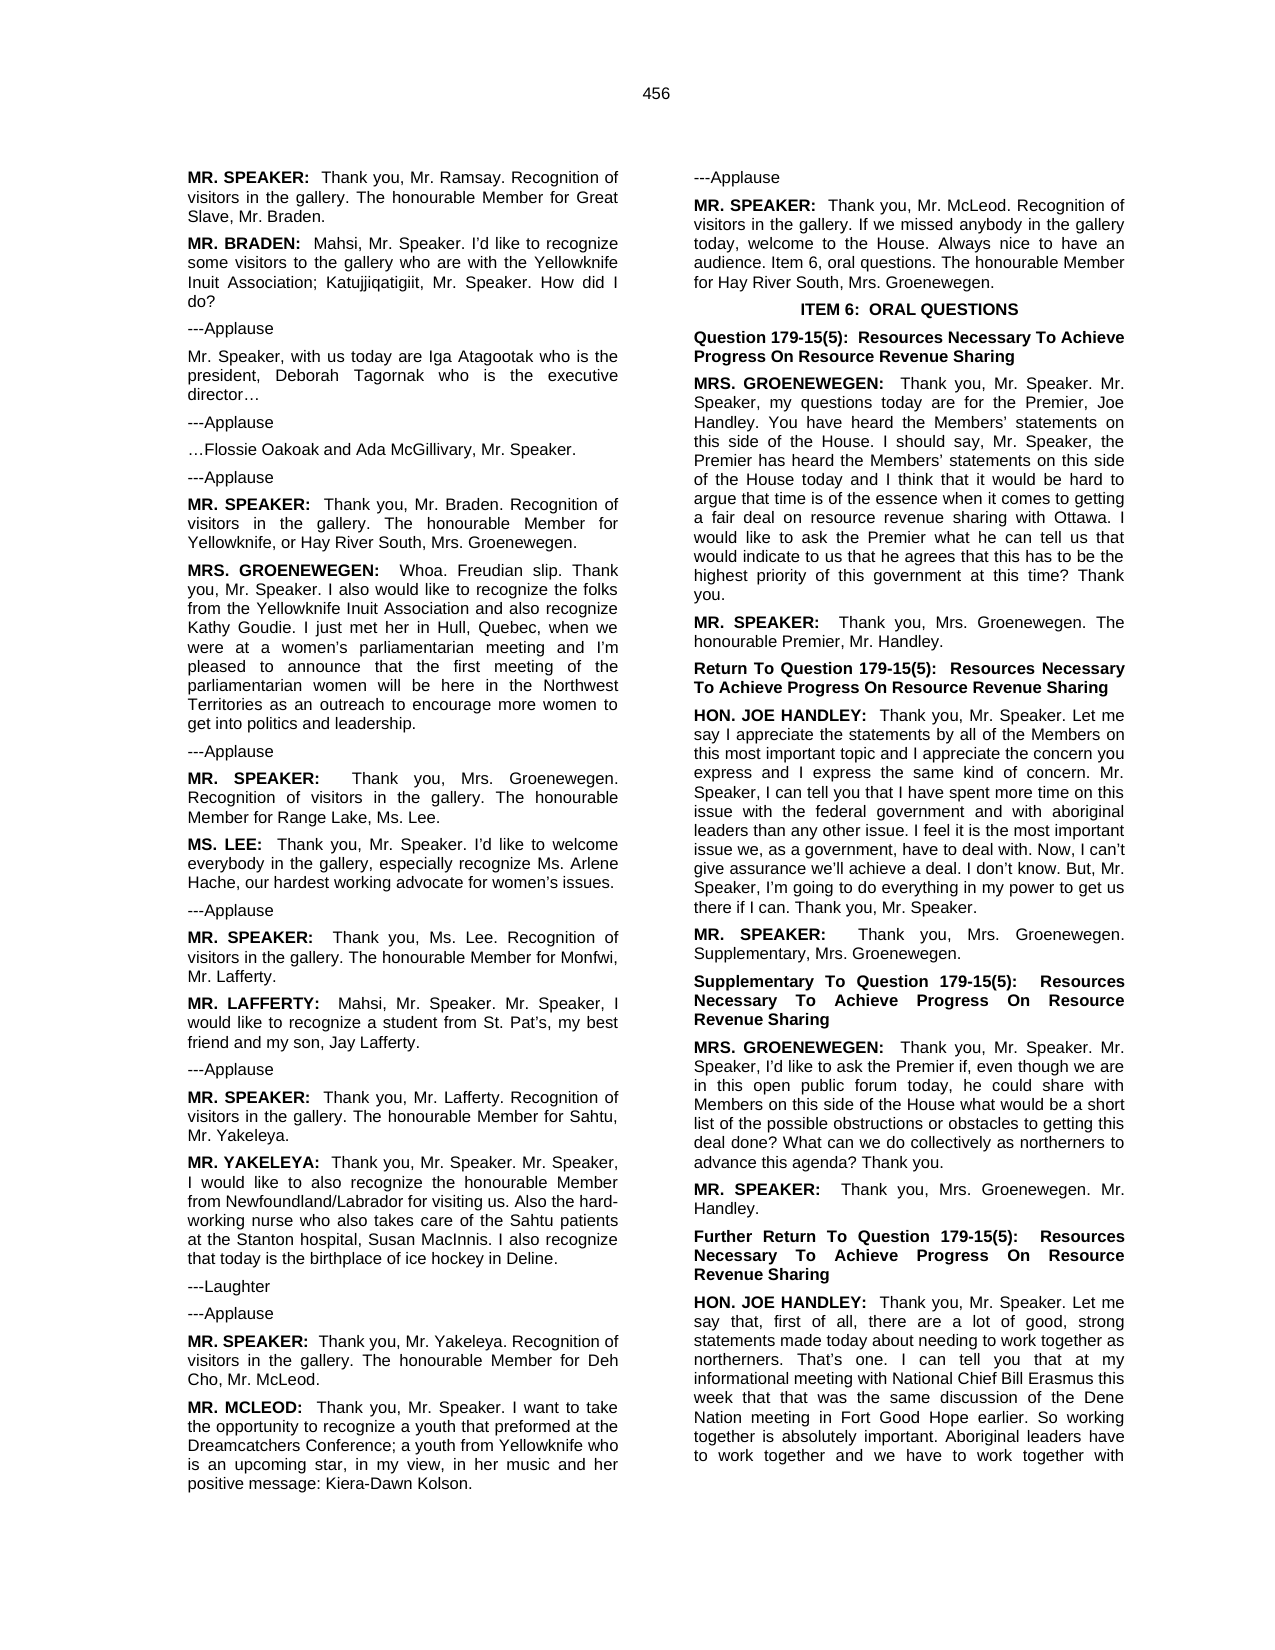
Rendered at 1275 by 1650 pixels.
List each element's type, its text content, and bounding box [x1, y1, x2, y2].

text MR. SPEAKER: Thank you, Mr. Lafferty. Recognition of visitors in the gallery. The honourable Member for Sahtu, Mr. Yakeleya. [187, 1087, 619, 1145]
subtitle Supplementary To Question 179-15(5): Resources Necessary To Achieve Progress On Resource Revenue Sharing [694, 972, 1125, 1029]
text MR. SPEAKER: Thank you, Mr. Ramsay. Recognition of visitors in the gallery. The honourable Member for Great Slave, Mr. Braden. [187, 168, 619, 226]
text MR. BRADEN: Mahsi, Mr. Speaker. I’d like to recognize some visitors to the gallery who are with the Yellowknife Inuit Association; Katujjiqatigiit, Mr. Speaker. How did I do? [187, 234, 619, 311]
text MR. SPEAKER: Thank you, Mr. Braden. Recognition of visitors in the gallery. The honourable Member for Yellowknife, or Hay River South, Mrs. Groenewegen. [187, 495, 619, 552]
text …Flossie Oakoak and Ada McGillivary, Mr. Speaker. [187, 440, 619, 459]
subtitle ITEM 6: ORAL QUESTIONS [694, 300, 1125, 319]
text MR. SPEAKER: Thank you, Mrs. Groenewegen. The honourable Premier, Mr. Handley. [694, 612, 1125, 651]
text ---Applause [187, 901, 619, 920]
text MRS. GROENEWEGEN: Thank you, Mr. Speaker. Mr. Speaker, I’d like to ask the Premier if, even though we are in this open public forum today, he could share with Members on this side of the House what would be a short list of the possible obstructions or obstacles to getting this deal done? What can we do collectively as northerners to advance this agenda? Thank you. [694, 1037, 1125, 1172]
text MS. LEE: Thank you, Mr. Speaker. I’d like to welcome everybody in the gallery, especially recognize Ms. Arlene Hache, our hardest working advocate for women’s issues. [187, 835, 619, 892]
text ---Applause [187, 467, 619, 487]
text Mr. Speaker, with us today are Iga Atagootak who is the president, Deborah Tagornak who is the executive director… [187, 347, 619, 404]
subtitle Further Return To Question 179-15(5): Resources Necessary To Achieve Progress On Resource Revenue Sharing [694, 1227, 1125, 1284]
text ---Applause [694, 168, 1125, 187]
text ---Applause [187, 1060, 619, 1079]
text ---Applause [187, 319, 619, 338]
subtitle Return To Question 179-15(5): Resources Necessary To Achieve Progress On Resource Revenue Sharing [694, 659, 1125, 697]
text MR. SPEAKER: Thank you, Mrs. Groenewegen. Recognition of visitors in the gallery. The honourable Member for Range Lake, Ms. Lee. [187, 769, 619, 827]
text MR. SPEAKER: Thank you, Mrs. Groenewegen. Mr. Handley. [694, 1180, 1125, 1218]
subtitle Question 179-15(5): Resources Necessary To Achieve Progress On Resource Revenue Sharing [694, 327, 1125, 366]
text ---Laughter [187, 1277, 619, 1296]
text MRS. GROENEWEGEN: Thank you, Mr. Speaker. Mr. Speaker, my questions today are for the Premier, Joe Handley. You have heard the Members’ statements on this side of the House. I should say, Mr. Speaker, the Premier has heard the Members’ statements on this side of the House today and I think that it would be hard to argue that time is of the essence when it comes to getting a fair deal on resource revenue sharing with Ottawa. I would like to ask the Premier what he can tell us that would indicate to us that he agrees that this has to be the highest priority of this government at this time? Thank you. [694, 374, 1125, 604]
text ---Applause [187, 412, 619, 432]
text HON. JOE HANDLEY: Thank you, Mr. Speaker. Let me say I appreciate the statements by all of the Members on this most important topic and I appreciate the concern you express and I express the same kind of concern. Mr. Speaker, I can tell you that I have spent more time on this issue with the federal government and with aboriginal leaders than any other issue. I feel it is the most important issue we, as a government, have to deal with. Now, I can’t give assurance we’ll achieve a deal. I don’t know. But, Mr. Speaker, I’m going to do everything in my power to get us there if I can. Thank you, Mr. Speaker. [694, 706, 1125, 917]
text MR. SPEAKER: Thank you, Mr. McLeod. Recognition of visitors in the gallery. If we missed anybody in the gallery today, welcome to the House. Always nice to have an audience. Item 6, oral questions. The honourable Member for Hay River South, Mrs. Groenewegen. [694, 196, 1125, 292]
text ---Applause [187, 1304, 619, 1323]
text MR. YAKELEYA: Thank you, Mr. Speaker. Mr. Speaker, I would like to also recognize the honourable Member from Newfoundland/Labrador for visiting us. Also the hard-working nurse who also takes care of the Sahtu patients at the Stanton hospital, Susan MacInnis. I also recognize that today is the birthplace of ice hockey in Deline. [187, 1153, 619, 1268]
text ---Applause [187, 742, 619, 761]
text MR. SPEAKER: Thank you, Mrs. Groenewegen. Supplementary, Mrs. Groenewegen. [694, 925, 1125, 963]
text MR. LAFFERTY: Mahsi, Mr. Speaker. Mr. Speaker, I would like to recognize a student from St. Pat’s, my best friend and my son, Jay Lafferty. [187, 994, 619, 1052]
text MR. SPEAKER: Thank you, Ms. Lee. Recognition of visitors in the gallery. The honourable Member for Monfwi, Mr. Lafferty. [187, 928, 619, 986]
text MR. MCLEOD: Thank you, Mr. Speaker. I want to take the opportunity to recognize a youth that preformed at the Dreamcatchers Conference; a youth from Yellowknife who is an upcoming star, in my view, in her music and her positive message: Kiera-Dawn Kolson. [187, 1397, 619, 1493]
text MRS. GROENEWEGEN: Whoa. Freudian slip. Thank you, Mr. Speaker. I also would like to recognize the folks from the Yellowknife Inuit Association and also recognize Kathy Goudie. I just met her in Hull, Quebec, when we were at a women’s parliamentarian meeting and I’m pleased to announce that the first meeting of the parliamentarian women will be here in the Northwest Territories as an outreach to encourage more women to get into politics and leadership. [187, 561, 619, 733]
text MR. SPEAKER: Thank you, Mr. Yakeleya. Recognition of visitors in the gallery. The honourable Member for Deh Cho, Mr. McLeod. [187, 1332, 619, 1389]
